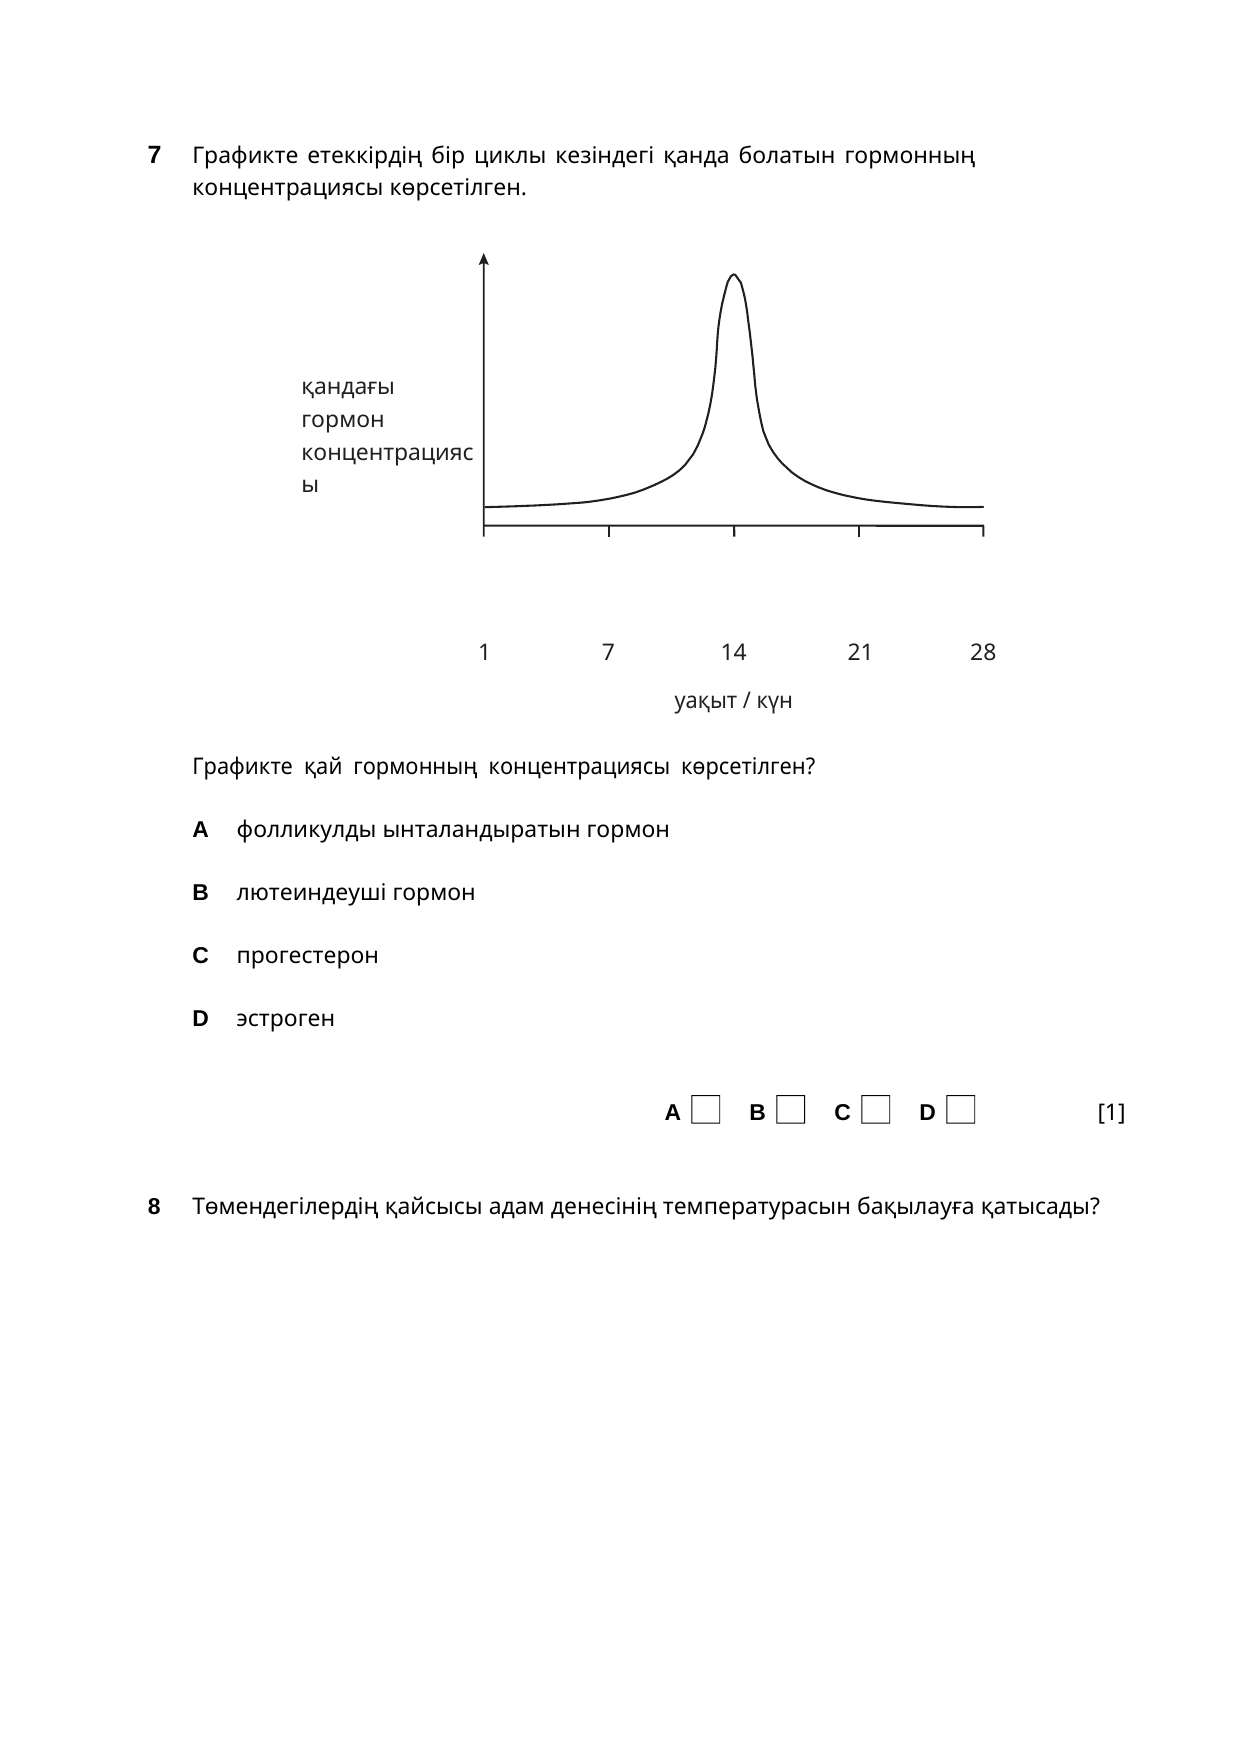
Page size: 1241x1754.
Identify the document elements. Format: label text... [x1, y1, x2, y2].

text уақыт / күн [244, 684, 1223, 715]
text 1 7 14 21 28 [251, 636, 1223, 667]
text A B C D [1] [664, 1096, 1223, 1127]
list Төмендегілердің қайсысы адам денесінің температурасын бақылауға қатысады? [148, 1190, 1223, 1221]
text қандағы гормон концентрациясы [301, 370, 479, 499]
text Графикте қай гормонның концентрациясы көрсетілген? [192, 750, 1223, 782]
list лютеиндеуші гормон [192, 876, 1223, 907]
list Графикте етеккірдің бір циклы кезіндегі қанда болатын гормонның концентрациясы көрсетілген. [147, 139, 1123, 202]
list эстроген [192, 1002, 1223, 1033]
list прогестерон [192, 939, 1223, 970]
list фолликулды ынталандыратын гормон [192, 813, 1223, 844]
